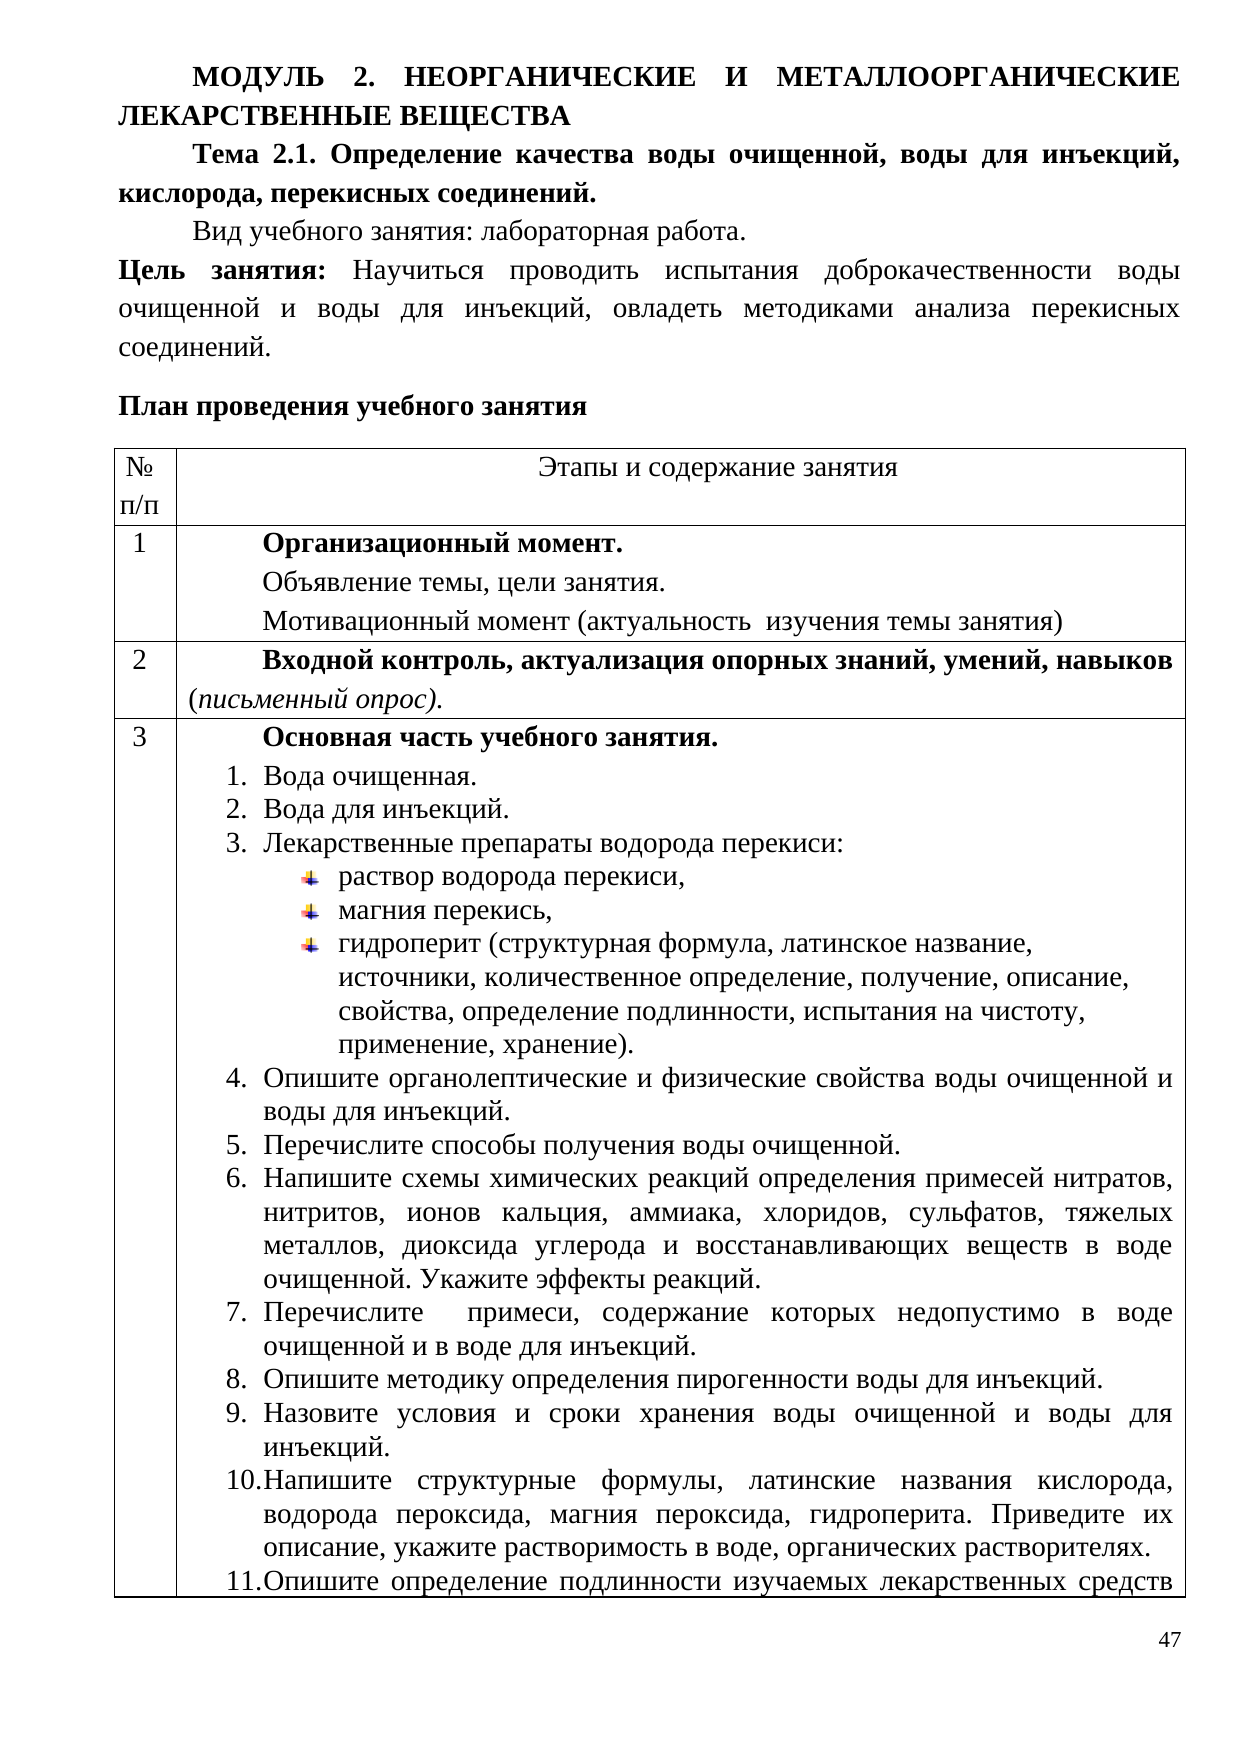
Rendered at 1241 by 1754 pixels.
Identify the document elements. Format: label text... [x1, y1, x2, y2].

picture [301, 869, 319, 886]
table_cell 2 [115, 642, 176, 718]
picture [301, 936, 319, 953]
text Тема 2.1. Определение качества воды очищенной, воды для инъекций, кислорода, перекисных соединений. [118, 136, 1181, 208]
text МОДУЛЬ 2. НЕОРГАНИЧЕСКИЕ И МЕТАЛЛООРГАНИЧЕСКИЕ ЛЕКАРСТВЕННЫЕ ВЕЩЕСТВА [118, 59, 1181, 131]
text Цель занятия: Научиться проводить испытания доброкачественности воды очищенной и воды для инъекций, овладеть методиками анализа перекисных соединений. [118, 252, 1181, 362]
table_cell 3 [115, 719, 176, 1596]
table_header № п/п [115, 449, 176, 524]
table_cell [177, 719, 1185, 1596]
picture [301, 902, 319, 920]
table_cell Входной контроль, актуализация опорных знаний, умений, навыков (письменный опрос). [177, 642, 1185, 718]
text Вид учебного занятия: лабораторная работа. [118, 213, 1181, 247]
table_header Этапы и содержание занятия [177, 449, 1185, 524]
table_cell Организационный момент. Объявление темы, цели занятия. Мотивационный момент (актуальность изучения темы занятия) [177, 526, 1185, 641]
table_cell 1 [115, 526, 176, 641]
text План проведения учебного занятия [118, 388, 1181, 422]
